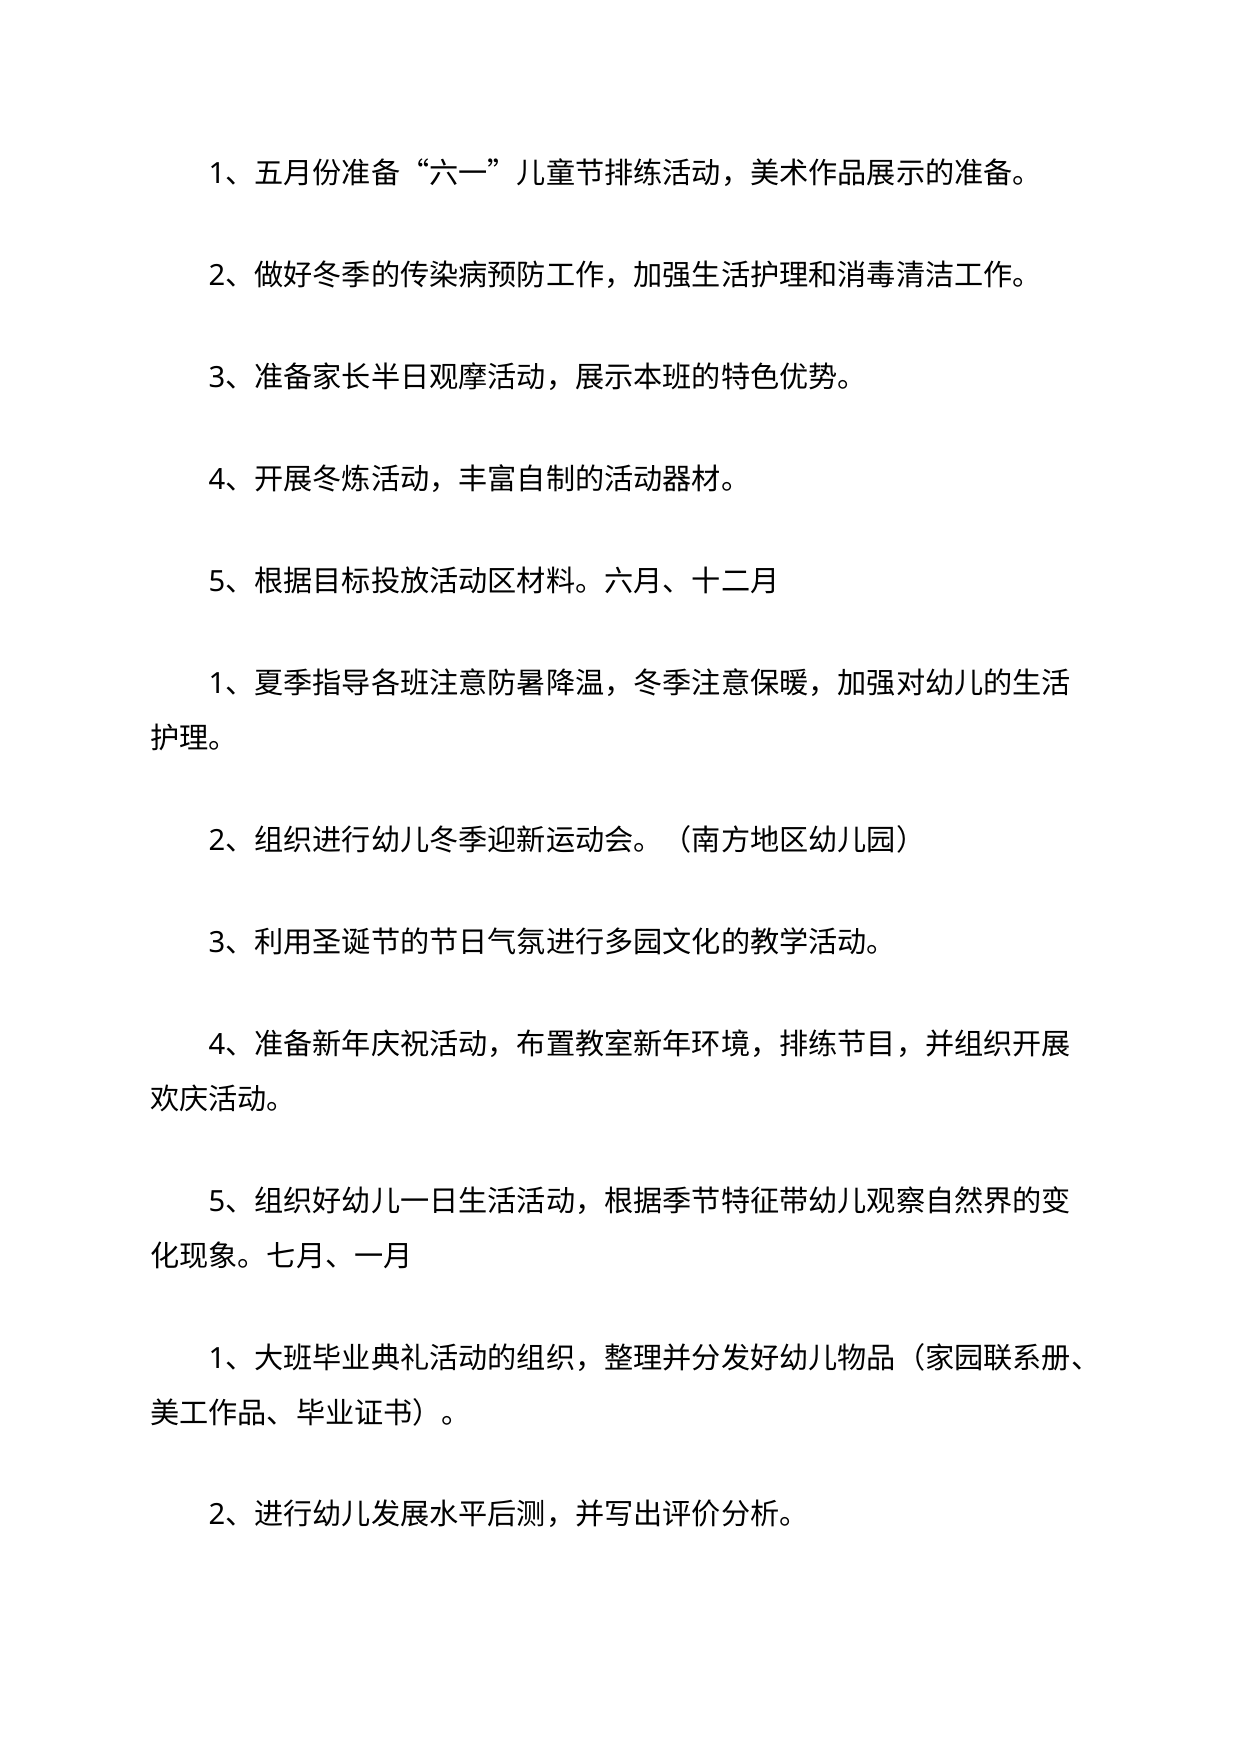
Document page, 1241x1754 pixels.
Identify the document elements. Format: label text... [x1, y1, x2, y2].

text 2、组织进行幼儿冬季迎新运动会。（南方地区幼儿园） [150, 817, 1090, 859]
text 3、准备家长半日观摩活动，展示本班的特色优势。 [150, 354, 1090, 396]
text 4、准备新年庆祝活动，布置教室新年环境，排练节目，并组织开展欢庆活动。 [150, 1021, 1090, 1118]
text 2、进行幼儿发展水平后测，并写出评价分析。 [150, 1491, 1090, 1533]
text 1、夏季指导各班注意防暑降温，冬季注意保暖，加强对幼儿的生活护理。 [150, 660, 1090, 757]
text 5、根据目标投放活动区材料。六月、十二月 [150, 558, 1090, 600]
text 1、五月份准备“六一”儿童节排练活动，美术作品展示的准备。 [150, 150, 1090, 192]
text 4、开展冬炼活动，丰富自制的活动器材。 [150, 456, 1090, 498]
text 2、做好冬季的传染病预防工作，加强生活护理和消毒清洁工作。 [150, 252, 1090, 294]
text 5、组织好幼儿一日生活活动，根据季节特征带幼儿观察自然界的变化现象。七月、一月 [150, 1177, 1090, 1275]
text 1、大班毕业典礼活动的组织，整理并分发好幼儿物品（家园联系册、美工作品、毕业证书）。 [150, 1334, 1090, 1431]
text 3、利用圣诞节的节日气氛进行多园文化的教学活动。 [150, 919, 1090, 961]
